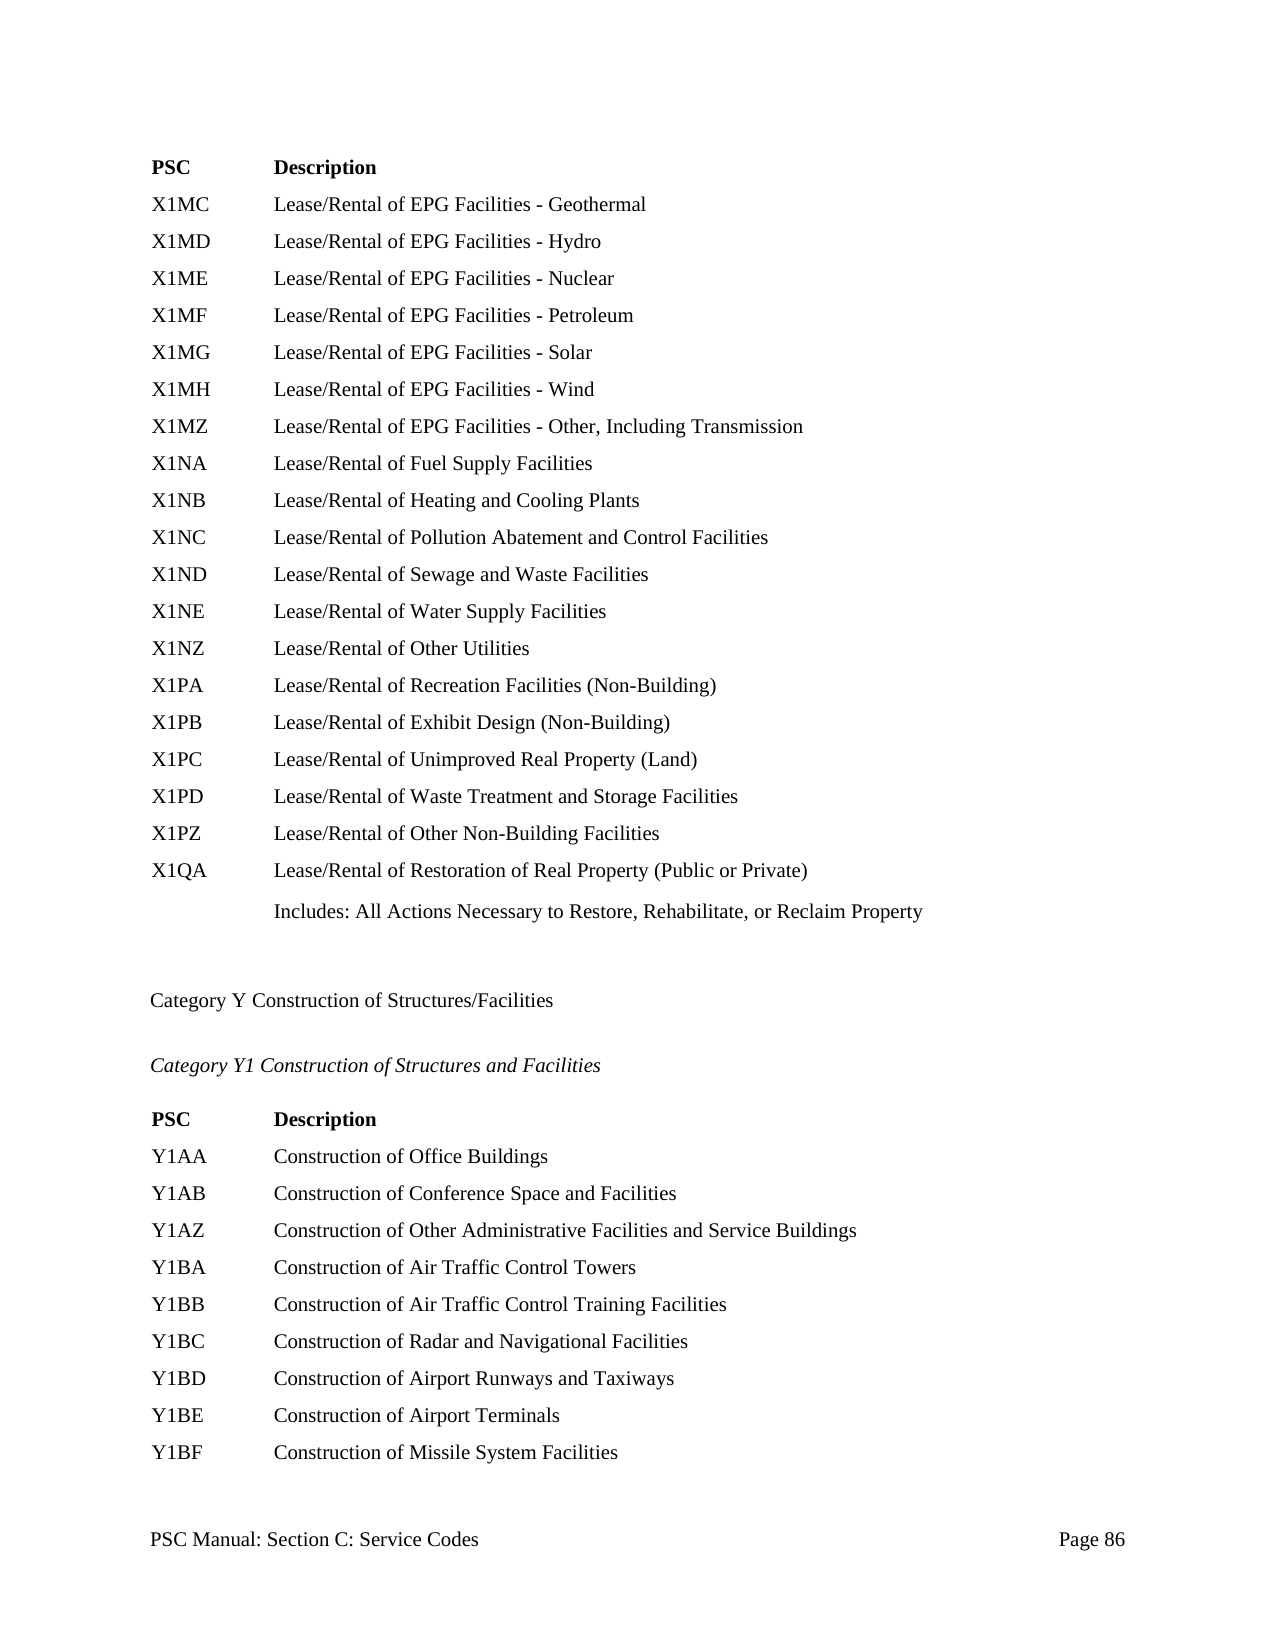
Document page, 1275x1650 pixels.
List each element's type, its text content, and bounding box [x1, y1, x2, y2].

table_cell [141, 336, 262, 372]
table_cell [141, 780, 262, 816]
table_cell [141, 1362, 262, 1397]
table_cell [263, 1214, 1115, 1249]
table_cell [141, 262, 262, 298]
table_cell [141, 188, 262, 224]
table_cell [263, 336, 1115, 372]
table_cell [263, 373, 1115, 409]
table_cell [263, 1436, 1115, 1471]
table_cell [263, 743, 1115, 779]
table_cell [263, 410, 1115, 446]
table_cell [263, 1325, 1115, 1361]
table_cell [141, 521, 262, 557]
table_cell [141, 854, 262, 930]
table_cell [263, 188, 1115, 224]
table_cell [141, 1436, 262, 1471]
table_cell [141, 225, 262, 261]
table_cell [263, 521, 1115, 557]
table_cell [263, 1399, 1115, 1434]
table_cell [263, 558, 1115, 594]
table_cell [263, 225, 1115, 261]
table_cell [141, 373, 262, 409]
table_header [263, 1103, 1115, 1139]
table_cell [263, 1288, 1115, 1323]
subtitle Category Y Construction of Structures/Facilities [150, 988, 1125, 1012]
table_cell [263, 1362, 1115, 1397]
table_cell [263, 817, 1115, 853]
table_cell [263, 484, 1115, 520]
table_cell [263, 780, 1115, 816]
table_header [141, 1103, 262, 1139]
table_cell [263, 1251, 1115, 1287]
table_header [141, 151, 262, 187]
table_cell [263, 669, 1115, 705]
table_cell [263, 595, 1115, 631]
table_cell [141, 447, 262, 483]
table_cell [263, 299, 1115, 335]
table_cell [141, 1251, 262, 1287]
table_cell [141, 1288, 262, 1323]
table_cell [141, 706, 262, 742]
subtitle Category Y1 Construction of Structures and Facilities [150, 1053, 1125, 1077]
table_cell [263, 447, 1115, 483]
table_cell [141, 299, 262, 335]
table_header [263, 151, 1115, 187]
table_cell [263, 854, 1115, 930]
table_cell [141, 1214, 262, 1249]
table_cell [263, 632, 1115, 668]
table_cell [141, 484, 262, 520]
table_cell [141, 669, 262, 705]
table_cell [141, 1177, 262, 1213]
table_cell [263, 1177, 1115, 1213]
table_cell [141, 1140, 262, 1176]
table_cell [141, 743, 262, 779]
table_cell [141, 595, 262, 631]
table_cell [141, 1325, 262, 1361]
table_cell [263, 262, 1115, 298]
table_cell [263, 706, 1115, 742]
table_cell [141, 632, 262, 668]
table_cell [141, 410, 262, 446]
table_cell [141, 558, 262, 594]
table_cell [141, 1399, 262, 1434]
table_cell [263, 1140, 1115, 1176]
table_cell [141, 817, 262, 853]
